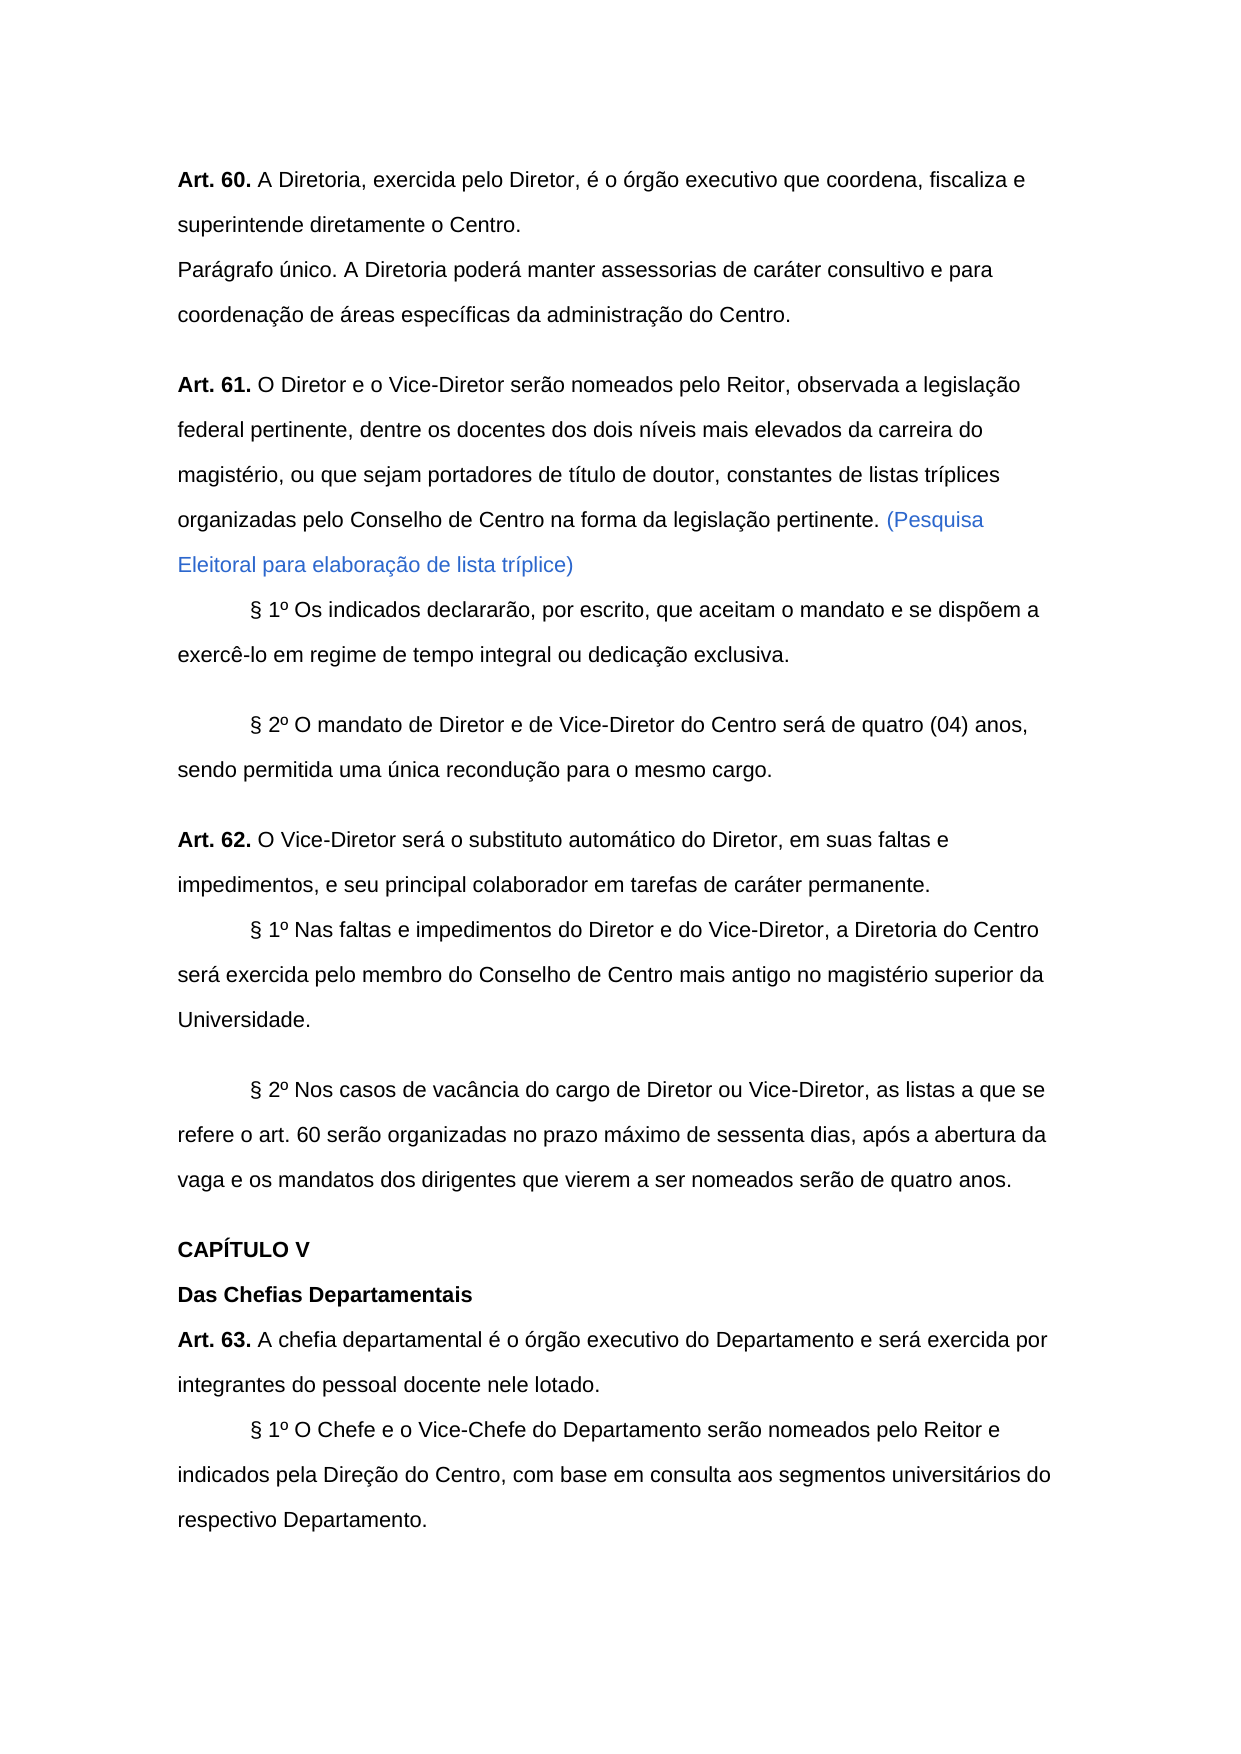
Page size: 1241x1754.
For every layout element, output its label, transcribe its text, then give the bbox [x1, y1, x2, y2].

text § 1º Os indicados declararão, por escrito, que aceitam o mandato e se dispõem a exercê-lo em regime de tempo integral ou dedicação exclusiva. [177, 578, 1063, 668]
text § 1º O Chefe e o Vice-Chefe do Departamento serão nomeados pelo Reitor e indicados pela Direção do Centro, com base em consulta aos segmentos universitários do respectivo Departamento. [177, 1398, 1063, 1533]
text Parágrafo único. A Diretoria poderá manter assessorias de caráter consultivo e para coordenação de áreas específicas da administração do Centro. [177, 238, 1063, 328]
text Art. 62. O Vice-Diretor será o substituto automático do Diretor, em suas faltas e impedimentos, e seu principal colaborador em tarefas de caráter permanente. [177, 808, 1063, 898]
text § 1º Nas faltas e impedimentos do Diretor e do Vice-Diretor, a Diretoria do Centro será exercida pelo membro do Conselho de Centro mais antigo no magistério superior da Universidade. [177, 898, 1063, 1033]
text Art. 63. A chefia departamental é o órgão executivo do Departamento e será exercida por integrantes do pessoal docente nele lotado. [177, 1308, 1063, 1398]
text Art. 60. A Diretoria, exercida pelo Diretor, é o órgão executivo que coordena, fiscaliza e superintende diretamente o Centro. [177, 148, 1063, 238]
text Art. 61. O Diretor e o Vice-Diretor serão nomeados pelo Reitor, observada a legislação federal pertinente, dentre os docentes dos dois níveis mais elevados da carreira do magistério, ou que sejam portadores de título de doutor, constantes de listas tríplices organizadas pelo Conselho de Centro na forma da legislação pertinente. (Pesquisa Eleitoral para elaboração de lista tríplice) [177, 353, 1063, 578]
text CAPÍTULO V [177, 1218, 1063, 1263]
text § 2º O mandato de Diretor e de Vice-Diretor do Centro será de quatro (04) anos, sendo permitida uma única recondução para o mesmo cargo. [177, 693, 1063, 783]
text Das Chefias Departamentais [177, 1263, 1063, 1308]
text § 2º Nos casos de vacância do cargo de Diretor ou Vice-Diretor, as listas a que se refere o art. 60 serão organizadas no prazo máximo de sessenta dias, após a abertura da vaga e os mandatos dos dirigentes que vierem a ser nomeados serão de quatro anos. [177, 1058, 1063, 1193]
